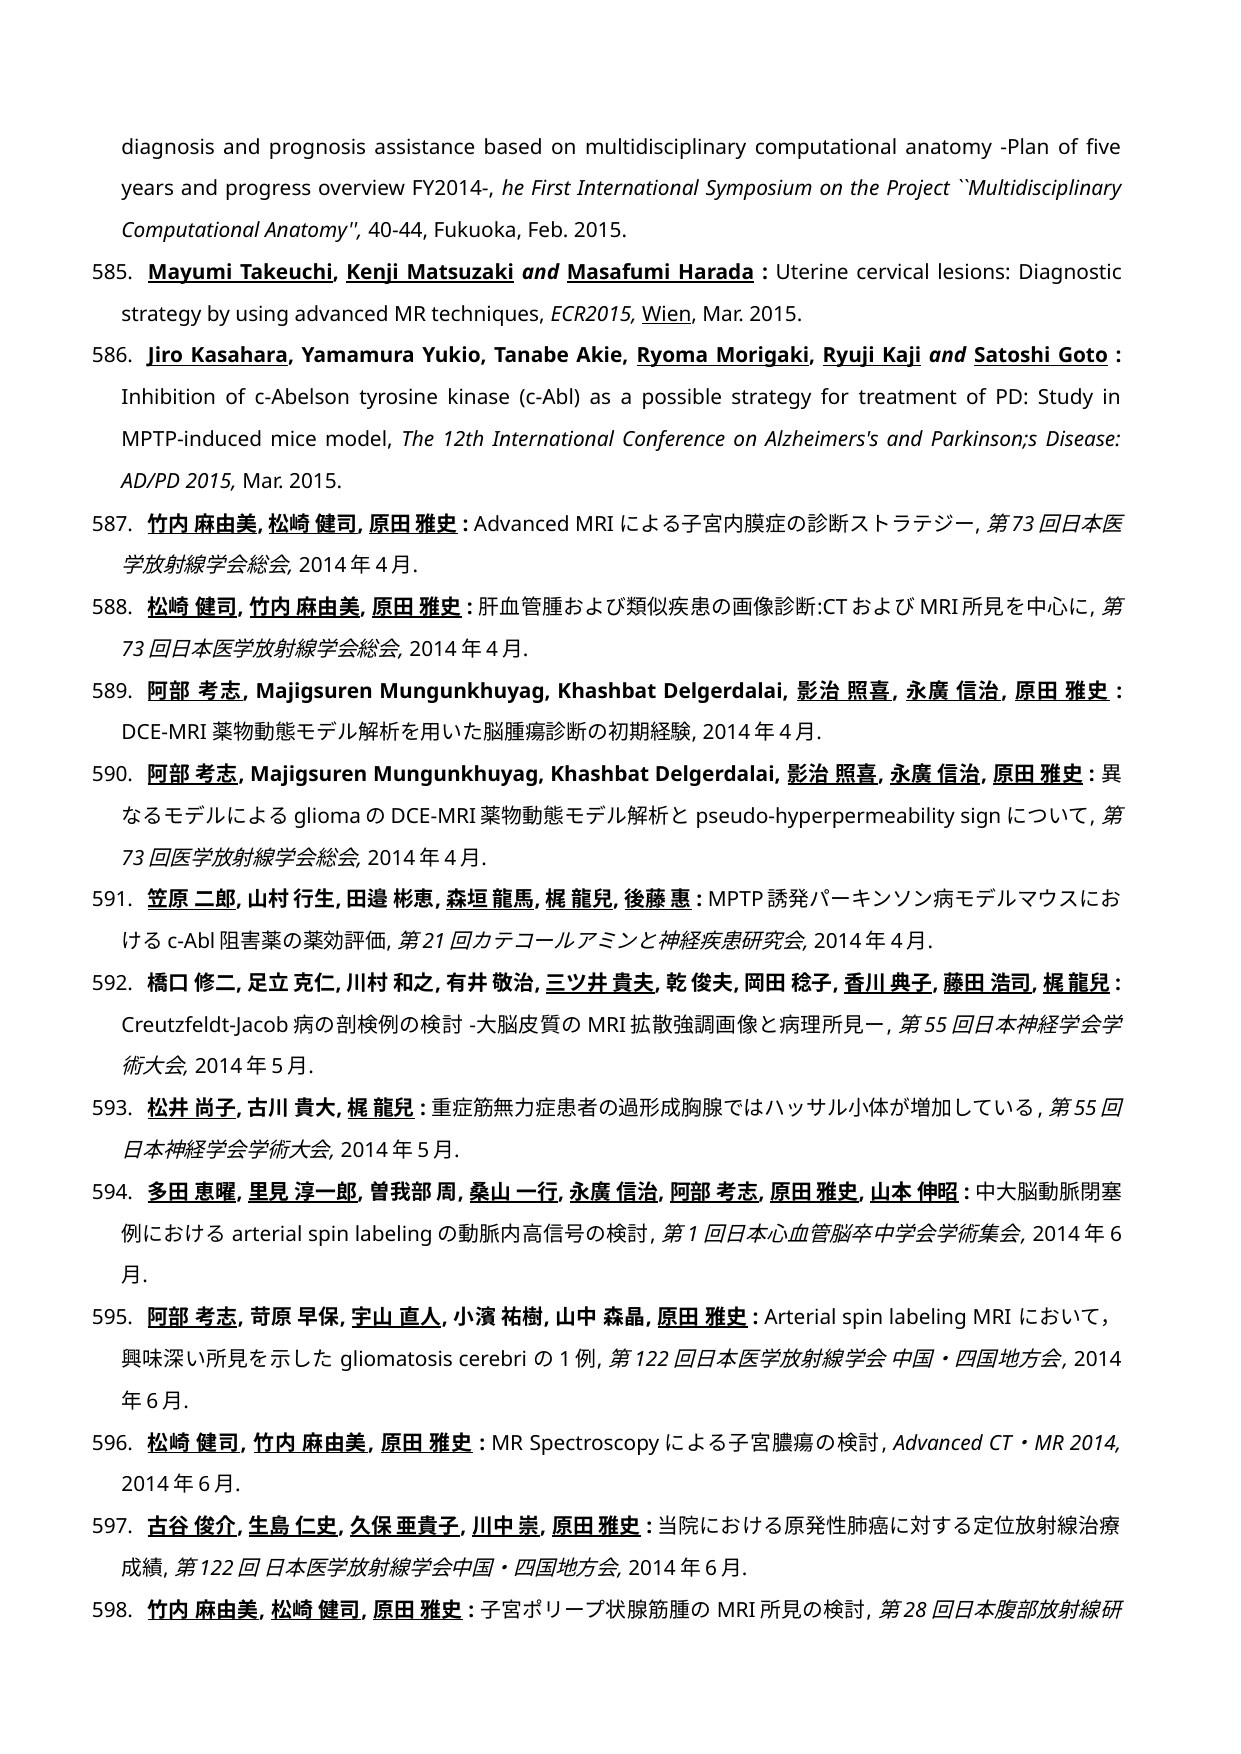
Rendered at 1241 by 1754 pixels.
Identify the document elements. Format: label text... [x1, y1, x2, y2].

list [92, 1587, 1122, 1629]
list Jiro Kasahara, Yamamura Yukio, Tanabe Akie, Ryoma Morigaki, Ryuji Kaji and Satoshi Goto : Inhibition of c-Abelson tyrosine kinase (c-Abl) as a possible strategy for treatment of PD: Study in MPTP-induced mice model, The 12th International Conference on Alzheimers's and Parkinson;s Disease: AD/PD 2015, Mar. 2015. [92, 334, 1122, 501]
list 笠原 二郎, 山村 行生, 田邉 彬恵, 森垣 龍馬, 梶 龍兒, 後藤 惠 : MPTP誘発パーキンソン病モデルマウスにおけるc-Abl阻害薬の薬効評価, 第21回カテコールアミンと神経疾患研究会, 2014年4月. [92, 877, 1122, 961]
list 阿部 考志, Majigsuren Mungunkhuyag, Khashbat Delgerdalai, 影治 照喜, 永廣 信治, 原田 雅史 : DCE-MRI 薬物動態モデル解析を用いた脳腫瘍診断の初期経験, 2014年4月. [92, 668, 1122, 752]
list 竹内 麻由美, 松崎 健司, 原田 雅史 : Advanced MRI による子宮内膜症の診断ストラテジー, 第73回日本医学放射線学会総会, 2014年4月. [92, 501, 1122, 584]
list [92, 125, 1122, 250]
list 阿部 考志, Majigsuren Mungunkhuyag, Khashbat Delgerdalai, 影治 照喜, 永廣 信治, 原田 雅史 : 異なるモデルによるgliomaのDCE-MRI薬物動態モデル解析とpseudo-hyperpermeability signについて, 第73回医学放射線学会総会, 2014年4月. [92, 752, 1122, 877]
list 松井 尚子, 古川 貴大, 梶 龍兒 : 重症筋無力症患者の過形成胸腺ではハッサル小体が増加している, 第55回日本神経学会学術大会, 2014年5月. [92, 1086, 1122, 1169]
list 松崎 健司, 竹内 麻由美, 原田 雅史 : 肝血管腫および類似疾患の画像診断:CTおよびMRI所見を中心に, 第73回日本医学放射線学会総会, 2014年4月. [92, 584, 1122, 668]
list Mayumi Takeuchi, Kenji Matsuzaki and Masafumi Harada : Uterine cervical lesions: Diagnostic strategy by using advanced MR techniques, ECR2015, Wien, Mar. 2015. [92, 250, 1122, 334]
list 橋口 修二, 足立 克仁, 川村 和之, 有井 敬治, 三ツ井 貴夫, 乾 俊夫, 岡田 稔子, 香川 典子, 藤田 浩司, 梶 龍兒 : Creutzfeldt-Jacob病の剖検例の検討 -大脳皮質のMRI拡散強調画像と病理所見ー, 第55回日本神経学会学術大会, 2014年5月. [92, 961, 1122, 1086]
list 阿部 考志, 苛原 早保, 宇山 直人, 小濱 祐樹, 山中 森晶, 原田 雅史 : Arterial spin labeling MRI において，興味深い所見を示した gliomatosis cerebri の1例, 第122回日本医学放射線学会 中国・四国地方会, 2014年6月. [92, 1295, 1122, 1420]
list 多田 恵曜, 里見 淳一郎, 曽我部 周, 桑山 一行, 永廣 信治, 阿部 考志, 原田 雅史, 山本 伸昭 : 中大脳動脈閉塞例におけるarterial spin labelingの動脈内高信号の検討, 第1回日本心血管脳卒中学会学術集会, 2014年6月. [92, 1169, 1122, 1295]
list 松崎 健司, 竹内 麻由美, 原田 雅史 : MR Spectroscopyによる子宮膿瘍の検討, Advanced CT・MR 2014, 2014年6月. [92, 1420, 1122, 1503]
list 古谷 俊介, 生島 仁史, 久保 亜貴子, 川中 崇, 原田 雅史 : 当院における原発性肺癌に対する定位放射線治療成績, 第122回 日本医学放射線学会中国・四国地方会, 2014年6月. [92, 1503, 1122, 1587]
